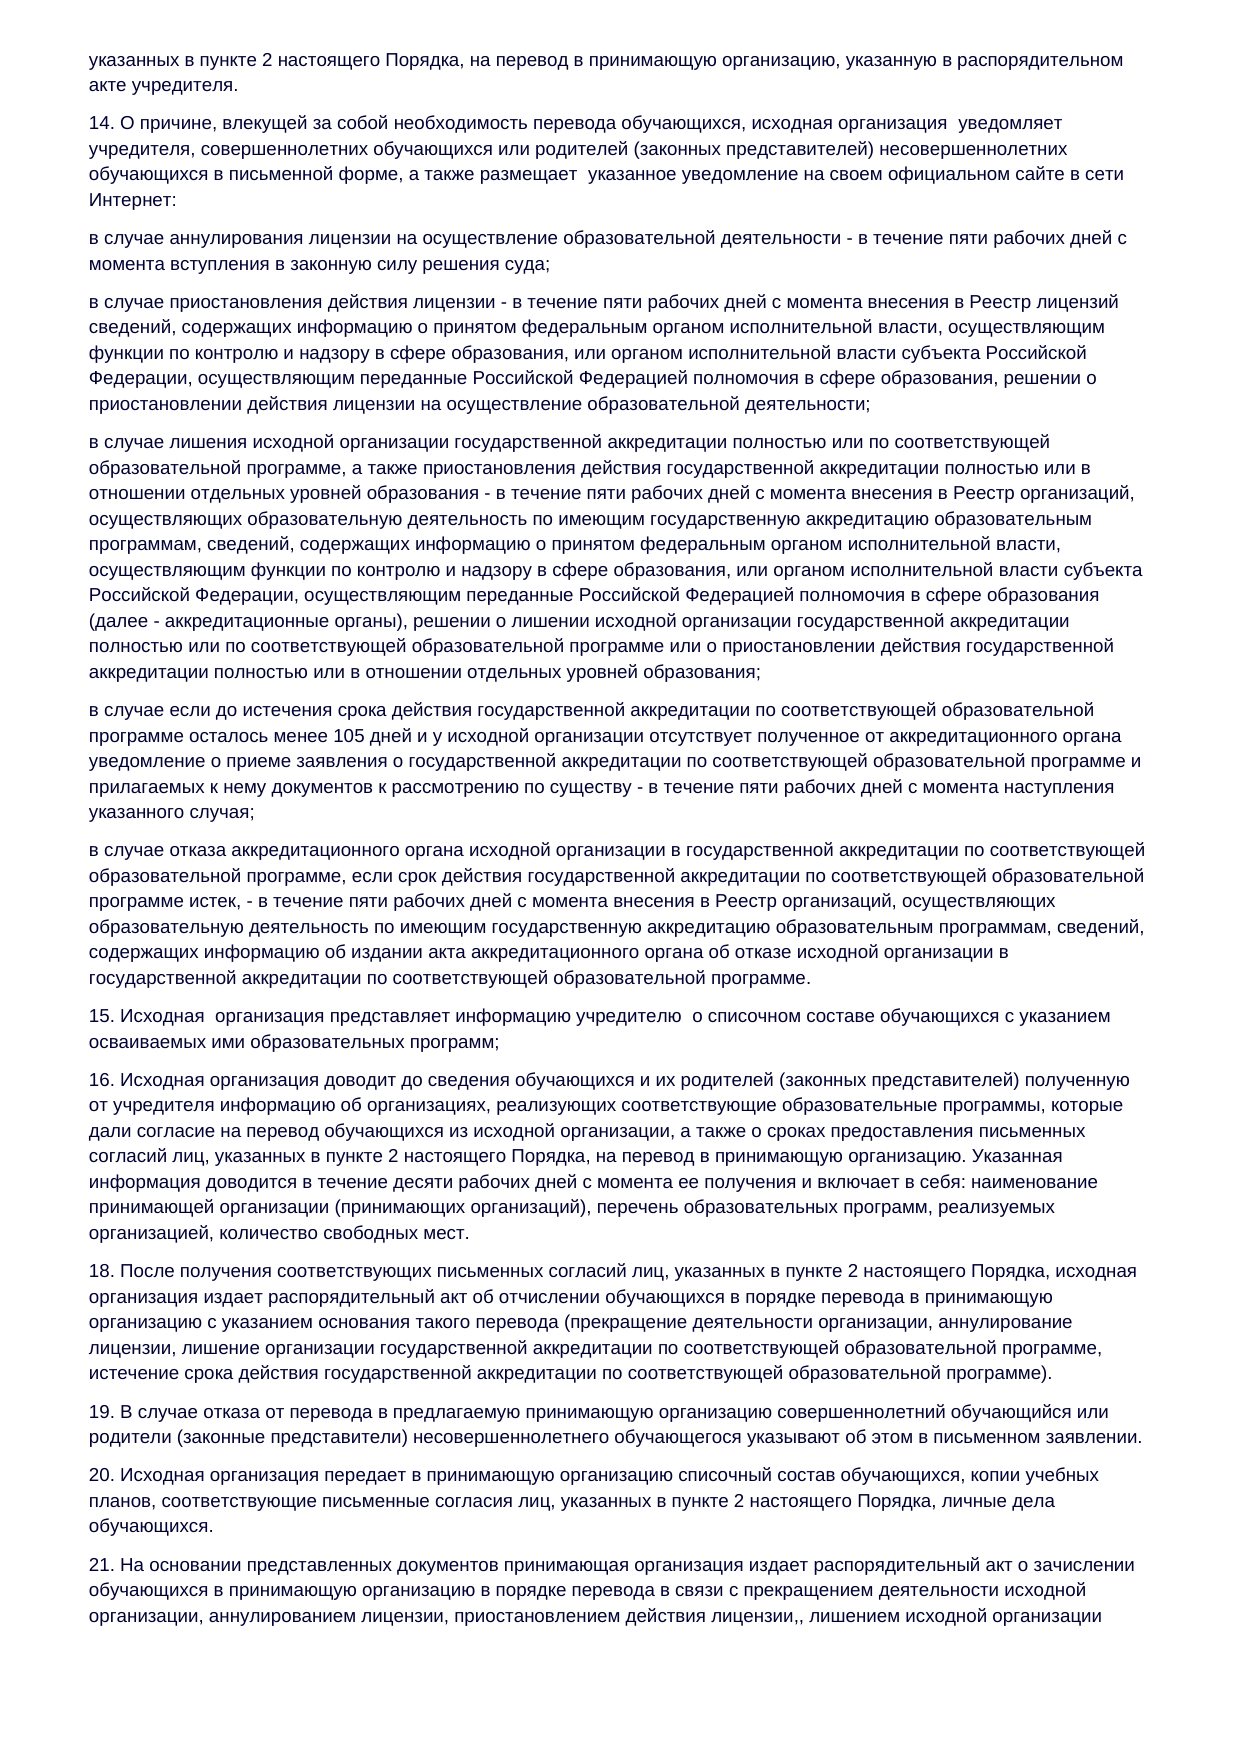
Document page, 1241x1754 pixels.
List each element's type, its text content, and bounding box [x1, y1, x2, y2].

text 19. В случае отказа от перевода в предлагаемую принимающую организацию совершеннолетний обучающийся или родители (законные представители) несовершеннолетнего обучающегося указывают об этом в письменном заявлении. [89, 1396, 1152, 1447]
text 15. Исходная организация представляет информацию учредителю о списочном составе обучающихся с указанием осваиваемых ими образовательных программ; [89, 1001, 1152, 1052]
text в случае лишения исходной организации государственной аккредитации полностью или по соответствующей образовательной программе, а также приостановления действия государственной аккредитации полностью или в отношении отдельных уровней образования - в течение пяти рабочих дней с момента внесения в Реестр организаций, осуществляющих образовательную деятельность по имеющим государственную аккредитацию образовательным программам, сведений, содержащих информацию о принятом федеральным органом исполнительной власти, осуществляющим функции по контролю и надзору в сфере образования, или органом исполнительной власти субъекта Российской Федерации, осуществляющим переданные Российской Федерацией полномочия в сфере образования (далее - аккредитационные органы), решении о лишении исходной организации государственной аккредитации полностью или по соответствующей образовательной программе или о приостановлении действия государственной аккредитации полностью или в отношении отдельных уровней образования; [89, 427, 1152, 682]
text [89, 1549, 1152, 1626]
text в случае аннулирования лицензии на осуществление образовательной деятельности - в течение пяти рабочих дней с момента вступления в законную силу решения суда; [89, 223, 1152, 274]
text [89, 44, 1152, 95]
text 18. После получения соответствующих письменных согласий лиц, указанных в пункте 2 настоящего Порядка, исходная организация издает распорядительный акт об отчислении обучающихся в порядке перевода в принимающую организацию с указанием основания такого перевода (прекращение деятельности организации, аннулирование лицензии, лишение организации государственной аккредитации по соответствующей образовательной программе, истечение срока действия государственной аккредитации по соответствующей образовательной программе). [89, 1256, 1152, 1384]
text 16. Исходная организация доводит до сведения обучающихся и их родителей (законных представителей) полученную от учредителя информацию об организациях, реализующих соответствующие образовательные программы, которые дали согласие на перевод обучающихся из исходной организации, а также о сроках предоставления письменных согласий лиц, указанных в пункте 2 настоящего Порядка, на перевод в принимающую организацию. Указанная информация доводится в течение десяти рабочих дней с момента ее получения и включает в себя: наименование принимающей организации (принимающих организаций), перечень образовательных программ, реализуемых организацией, количество свободных мест. [89, 1065, 1152, 1243]
text 14. О причине, влекущей за собой необходимость перевода обучающихся, исходная организация уведомляет учредителя, совершеннолетних обучающихся или родителей (законных представителей) несовершеннолетних обучающихся в письменной форме, а также размещает указанное уведомление на своем официальном сайте в сети Интернет: [89, 108, 1152, 210]
text в случае если до истечения срока действия государственной аккредитации по соответствующей образовательной программе осталось менее 105 дней и у исходной организации отсутствует полученное от аккредитационного органа уведомление о приеме заявления о государственной аккредитации по соответствующей образовательной программе и прилагаемых к нему документов к рассмотрению по существу - в течение пяти рабочих дней с момента наступления указанного случая; [89, 695, 1152, 822]
text 20. Исходная организация передает в принимающую организацию списочный состав обучающихся, копии учебных планов, соответствующие письменные согласия лиц, указанных в пункте 2 настоящего Порядка, личные дела обучающихся. [89, 1460, 1152, 1537]
text в случае приостановления действия лицензии - в течение пяти рабочих дней с момента внесения в Реестр лицензий сведений, содержащих информацию о принятом федеральным органом исполнительной власти, осуществляющим функции по контролю и надзору в сфере образования, или органом исполнительной власти субъекта Российской Федерации, осуществляющим переданные Российской Федерацией полномочия в сфере образования, решении о приостановлении действия лицензии на осуществление образовательной деятельности; [89, 287, 1152, 414]
text в случае отказа аккредитационного органа исходной организации в государственной аккредитации по соответствующей образовательной программе, если срок действия государственной аккредитации по соответствующей образовательной программе истек, - в течение пяти рабочих дней с момента внесения в Реестр организаций, осуществляющих образовательную деятельность по имеющим государственную аккредитацию образовательным программам, сведений, содержащих информацию об издании акта аккредитационного органа об отказе исходной организации в государственной аккредитации по соответствующей образовательной программе. [89, 835, 1152, 988]
